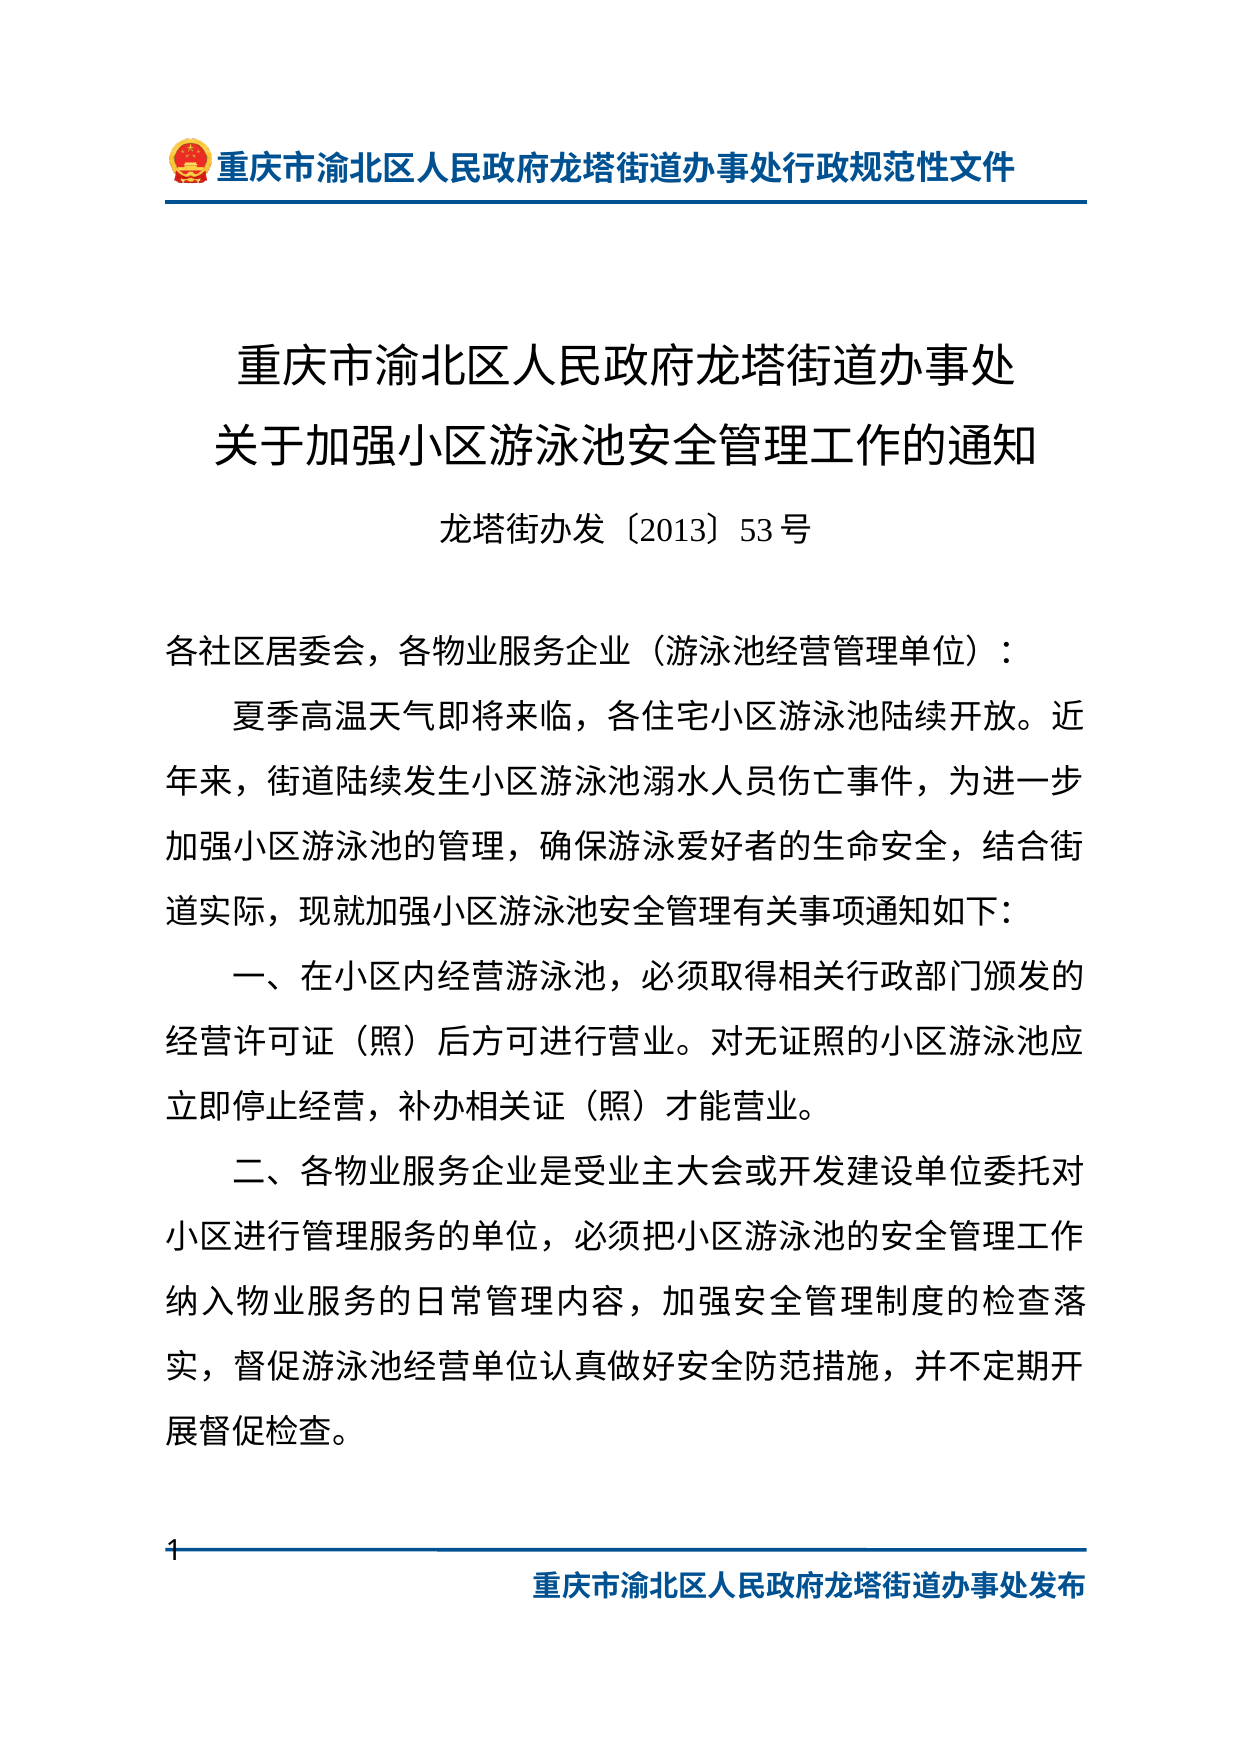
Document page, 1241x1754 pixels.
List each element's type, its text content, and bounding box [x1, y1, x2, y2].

text 关于加强小区游泳池安全管理工作的通知 [165, 393, 1087, 491]
text 各社区居委会，各物业服务企业（游泳池经营管理单位）： [165, 616, 1087, 681]
text 夏季高温天气即将来临，各住宅小区游泳池陆续开放。近年来，街道陆续发生小区游泳池溺水人员伤亡事件，为进一步加强小区游泳池的管理，确保游泳爱好者的生命安全，结合街道实际，现就加强小区游泳池安全管理有关事项通知如下： [165, 681, 1087, 941]
text 一、在小区内经营游泳池，必须取得相关行政部门颁发的经营许可证（照）后方可进行营业。对无证照的小区游泳池应立即停止经营，补办相关证（照）才能营业。 [165, 941, 1087, 1136]
text 重庆市渝北区人民政府龙塔街道办事处 [165, 337, 1087, 393]
text 二、各物业服务企业是受业主大会或开发建设单位委托对小区进行管理服务的单位，必须把小区游泳池的安全管理工作纳入物业服务的日常管理内容，加强安全管理制度的检查落实，督促游泳池经营单位认真做好安全防范措施，并不定期开展督促检查。 [165, 1136, 1087, 1461]
text 龙塔街办发〔2013〕53号 [165, 491, 1087, 553]
picture [165, 136, 216, 187]
